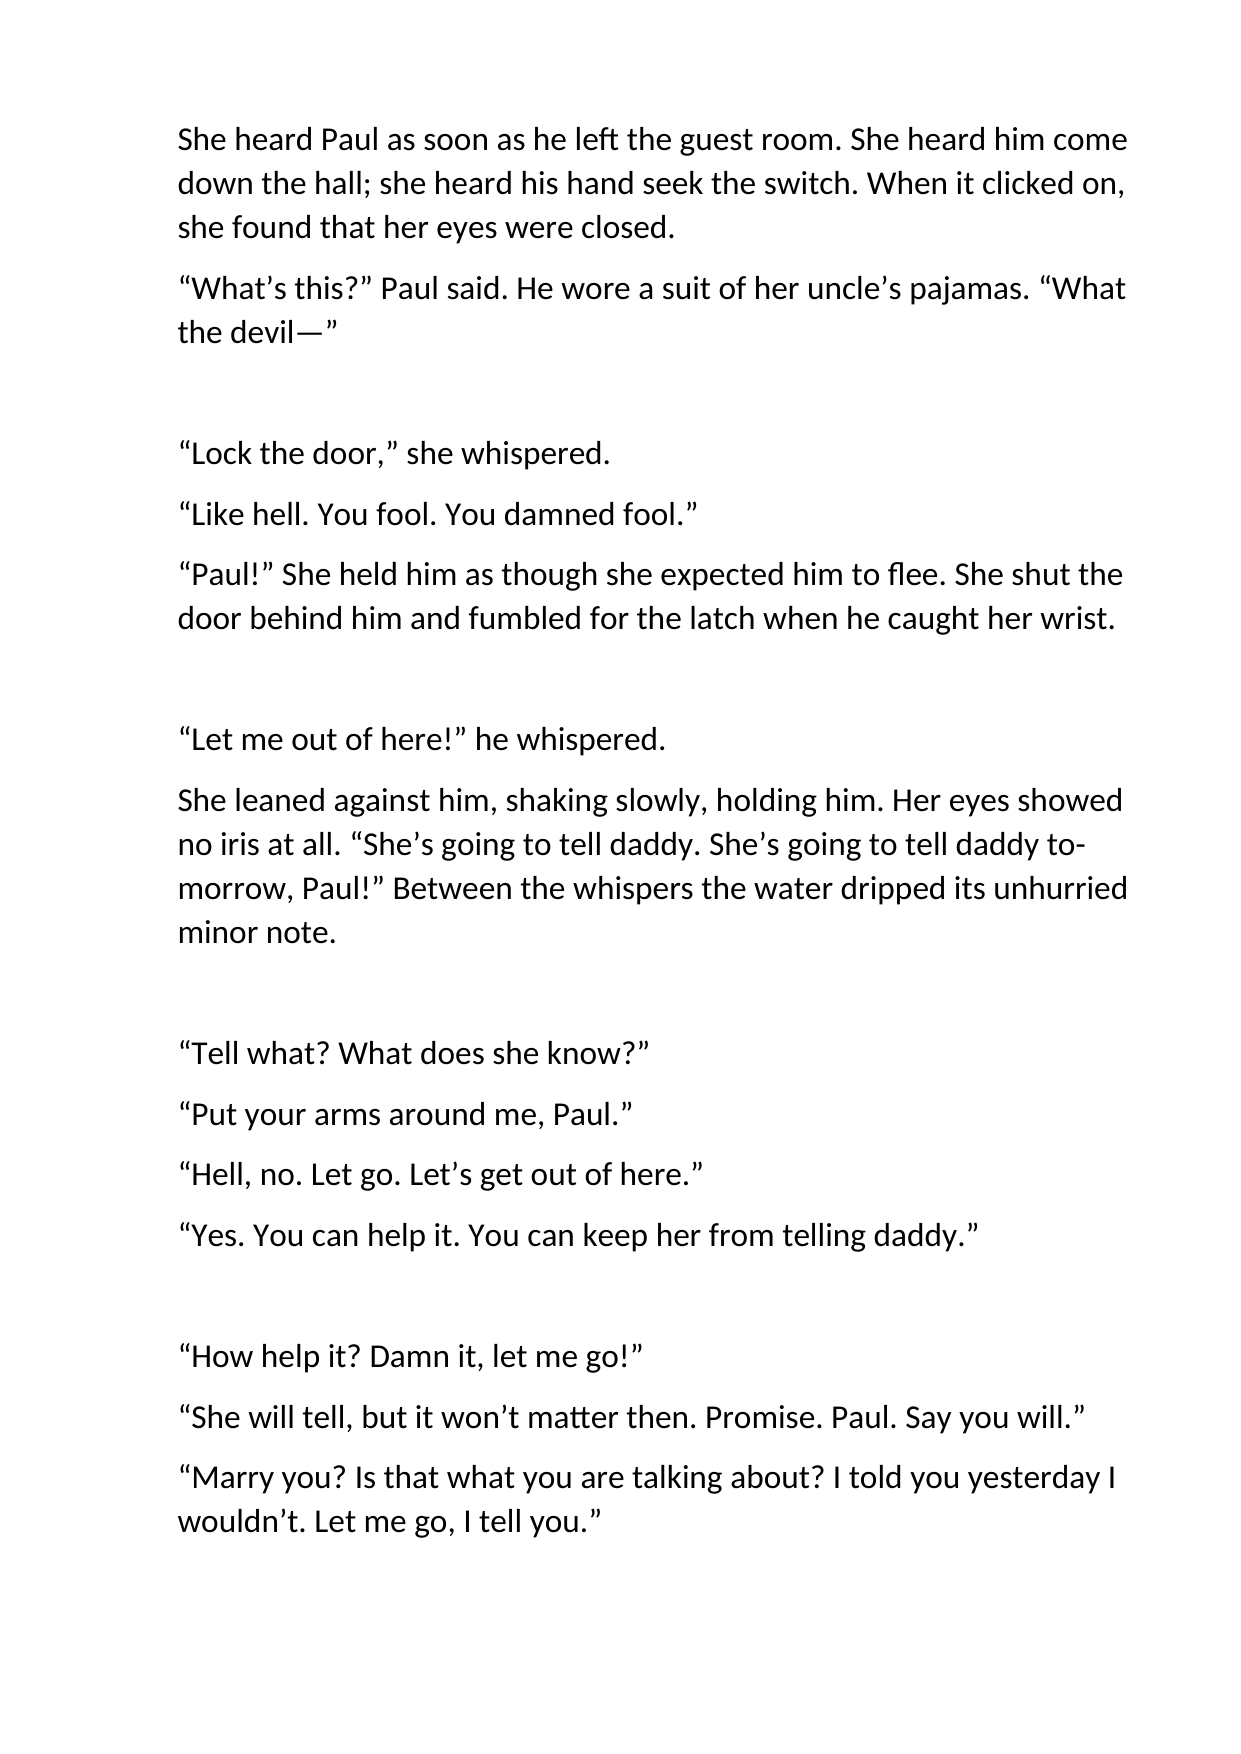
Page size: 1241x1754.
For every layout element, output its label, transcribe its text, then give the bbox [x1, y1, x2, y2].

text “Tell what? What does she know?” [177, 1032, 1152, 1073]
text “Paul!” She held him as though she expected him to flee. She shut the door behind him and fumbled for the latch when he caught her wrist. [177, 553, 1152, 638]
text She heard Paul as soon as he left the guest room. She heard him come down the hall; she heard his hand seek the switch. When it clicked on, she found that her eyes were closed. [177, 118, 1152, 247]
text “Like hell. You fool. You damned fool.” [177, 492, 1152, 533]
text “Yes. You can help it. You can keep her from telling daddy.” [177, 1214, 1152, 1255]
text “Marry you? Is that what you are talking about? I told you yesterday I wouldn’t. Let me go, I tell you.” [177, 1456, 1152, 1541]
text “Hell, no. Let go. Let’s get out of here.” [177, 1153, 1152, 1194]
text She leaned against him, shaking slowly, holding him. Her eyes showed no iris at all. “She’s going to tell daddy. She’s going to tell daddy to-morrow, Paul!” Between the whispers the water dripped its unhurried minor note. [177, 779, 1152, 952]
text “How help it? Damn it, let me go!” [177, 1335, 1152, 1376]
text “Let me out of here!” he whispered. [177, 718, 1152, 759]
text “Put your arms around me, Paul.” [177, 1093, 1152, 1133]
text “Lock the door,” she whispered. [177, 432, 1152, 473]
text “She will tell, but it won’t matter then. Promise. Paul. Say you will.” [177, 1396, 1152, 1437]
text “What’s this?” Paul said. He wore a suit of her uncle’s pajamas. “What the devil—” [177, 267, 1152, 351]
